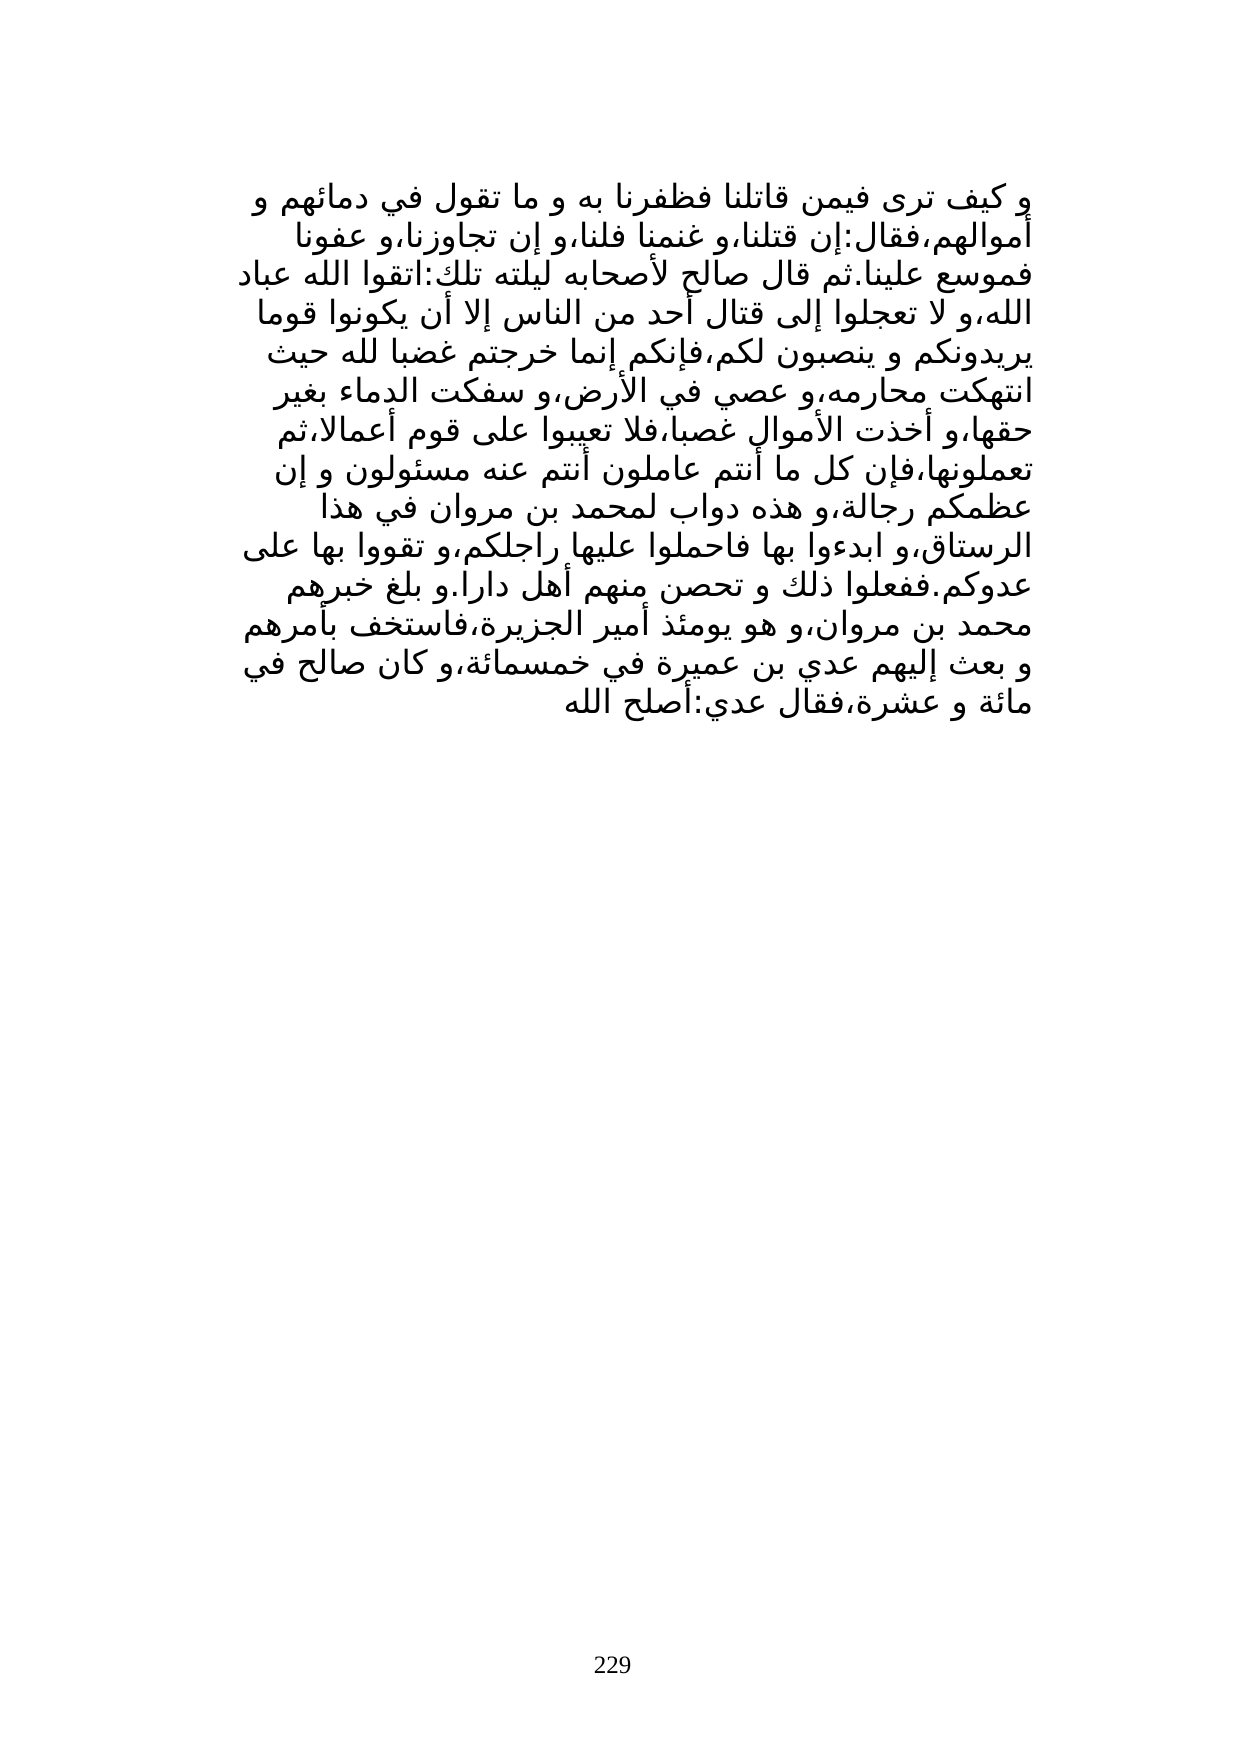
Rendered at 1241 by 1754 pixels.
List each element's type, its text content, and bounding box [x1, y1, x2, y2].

text و كيف ترى فيمن قاتلنا فظفرنا به و ما تقول في دمائهم و أموالهم،فقال:إن قتلنا،و غنمنا فلنا،و إن تجاوزنا،و عفونا فموسع علينا.ثم قال صالح لأصحابه ليلته تلك:اتقوا الله عباد الله،و لا تعجلوا إلى قتال أحد من الناس إلا أن يكونوا قوما يريدونكم و ينصبون لكم،فإنكم إنما خرجتم غضبا لله حيث انتهكت محارمه،و عصي في الأرض،و سفكت الدماء بغير حقها،و أخذت الأموال غصبا،فلا تعيبوا على قوم أعمالا،ثم تعملونها،فإن كل ما أنتم عاملون أنتم عنه مسئولون و إن عظمكم رجالة،و هذه دواب لمحمد بن مروان في هذا الرستاق،و ابدءوا بها فاحملوا عليها راجلكم،و تقووا بها على عدوكم.ففعلوا ذلك و تحصن منهم أهل دارا.و بلغ خبرهم محمد بن مروان،و هو يومئذ أمير الجزيرة،فاستخف بأمرهم و بعث إليهم عدي بن عميرة في خمسمائة،و كان صالح في مائة و عشرة،فقال عدي:أصلح الله [222, 177, 1033, 721]
